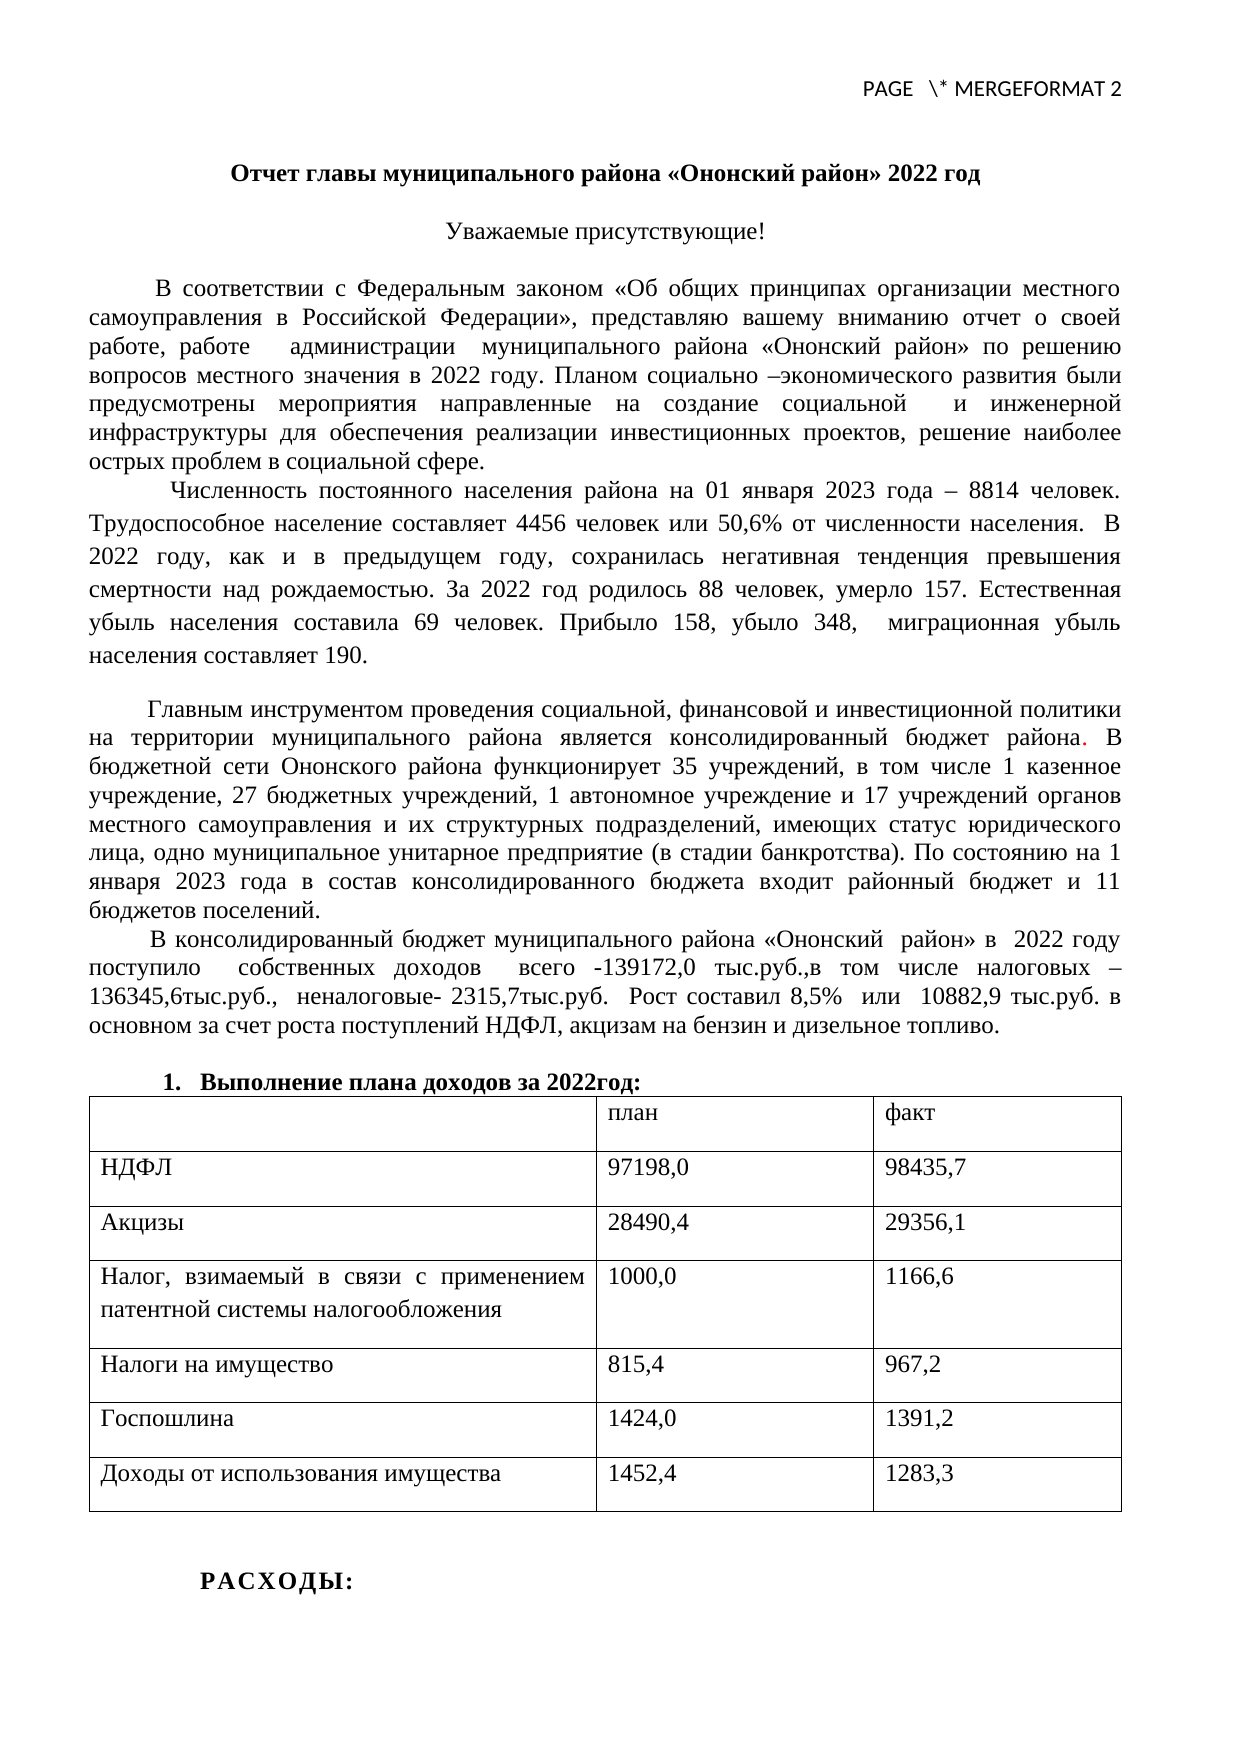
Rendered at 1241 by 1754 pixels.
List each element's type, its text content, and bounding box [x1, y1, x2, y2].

table_cell 967,2 [874, 1349, 1121, 1402]
table_cell 1000,0 [597, 1261, 873, 1348]
table_cell 1283,3 [874, 1458, 1121, 1511]
table_cell 29356,1 [874, 1207, 1121, 1260]
list Выполнение плана доходов за 2022год: [162, 1067, 1122, 1096]
table_cell 97198,0 [597, 1152, 873, 1206]
table_cell 28490,4 [597, 1207, 873, 1260]
text В консолидированный бюджет муниципального района «Ононский район» в 2022 году поступило собственных доходов всего -139172,0 тыс.руб.,в том числе налоговых – 136345,6тыс.руб., неналоговые- 2315,7тыс.руб. Рост составил 8,5% или 10882,9 тыс.руб. в основном за счет роста поступлений НДФЛ, акцизам на бензин и дизельное топливо. [89, 924, 1122, 1039]
text РАСХОДЫ: [200, 1566, 1122, 1595]
table_cell Доходы от использования имущества [90, 1458, 596, 1511]
table_cell 1424,0 [597, 1403, 873, 1457]
table_cell Налог, взимаемый в связи с применением патентной системы налогообложения [90, 1261, 596, 1348]
table_cell 1166,6 [874, 1261, 1121, 1348]
table_cell Акцизы [90, 1207, 596, 1260]
table_cell 1391,2 [874, 1403, 1121, 1457]
text Главным инструментом проведения социальной, финансовой и инвестиционной политики на территории муниципального района является консолидированный бюджет района. В бюджетной сети Ононского района функционирует 35 учреждений, в том числе 1 казенное учреждение, 27 бюджетных учреждений, 1 автономное учреждение и 17 учреждений органов местного самоуправления и их структурных подразделений, имеющих статус юридического лица, одно муниципальное унитарное предприятие (в стадии банкротства). По состоянию на 1 января 2023 года в состав консолидированного бюджета входит районный бюджет и 11 бюджетов поселений. [89, 694, 1122, 924]
text В соответствии с Федеральным законом «Об общих принципах организации местного самоуправления в Российской Федерации», представляю вашему вниманию отчет о своей работе, работе администрации муниципального района «Ононский район» по решению вопросов местного значения в 2022 году. Планом социально –экономического развития были предусмотрены мероприятия направленные на создание социальной и инженерной инфраструктуры для обеспечения реализации инвестиционных проектов, решение наиболее острых проблем в социальной сфере. [89, 273, 1122, 475]
table_cell 1452,4 [597, 1458, 873, 1511]
text Численность постоянного населения района на 01 января 2023 года – 8814 человек. Трудоспособное население составляет 4456 человек или 50,6% от численности населения. В 2022 году, как и в предыдущем году, сохранилась негативная тенденция превышения смертности над рождаемостью. За 2022 год родилось 88 человек, умерло 157. Естественная убыль населения составила 69 человек. Прибыло 158, убыло 348, миграционная убыль населения составляет 190. [89, 475, 1122, 669]
table_header план [597, 1097, 873, 1151]
table_cell 98435,7 [874, 1152, 1121, 1206]
text Уважаемые присутствующие! [89, 216, 1122, 245]
table_cell Госпошлина [90, 1403, 596, 1457]
table_header [90, 1097, 596, 1151]
table_cell НДФЛ [90, 1152, 596, 1206]
table_header факт [874, 1097, 1121, 1151]
table_cell Налоги на имущество [90, 1349, 596, 1402]
text Отчет главы муниципального района «Ононский район» 2022 год [89, 158, 1122, 187]
table_cell 815,4 [597, 1349, 873, 1402]
